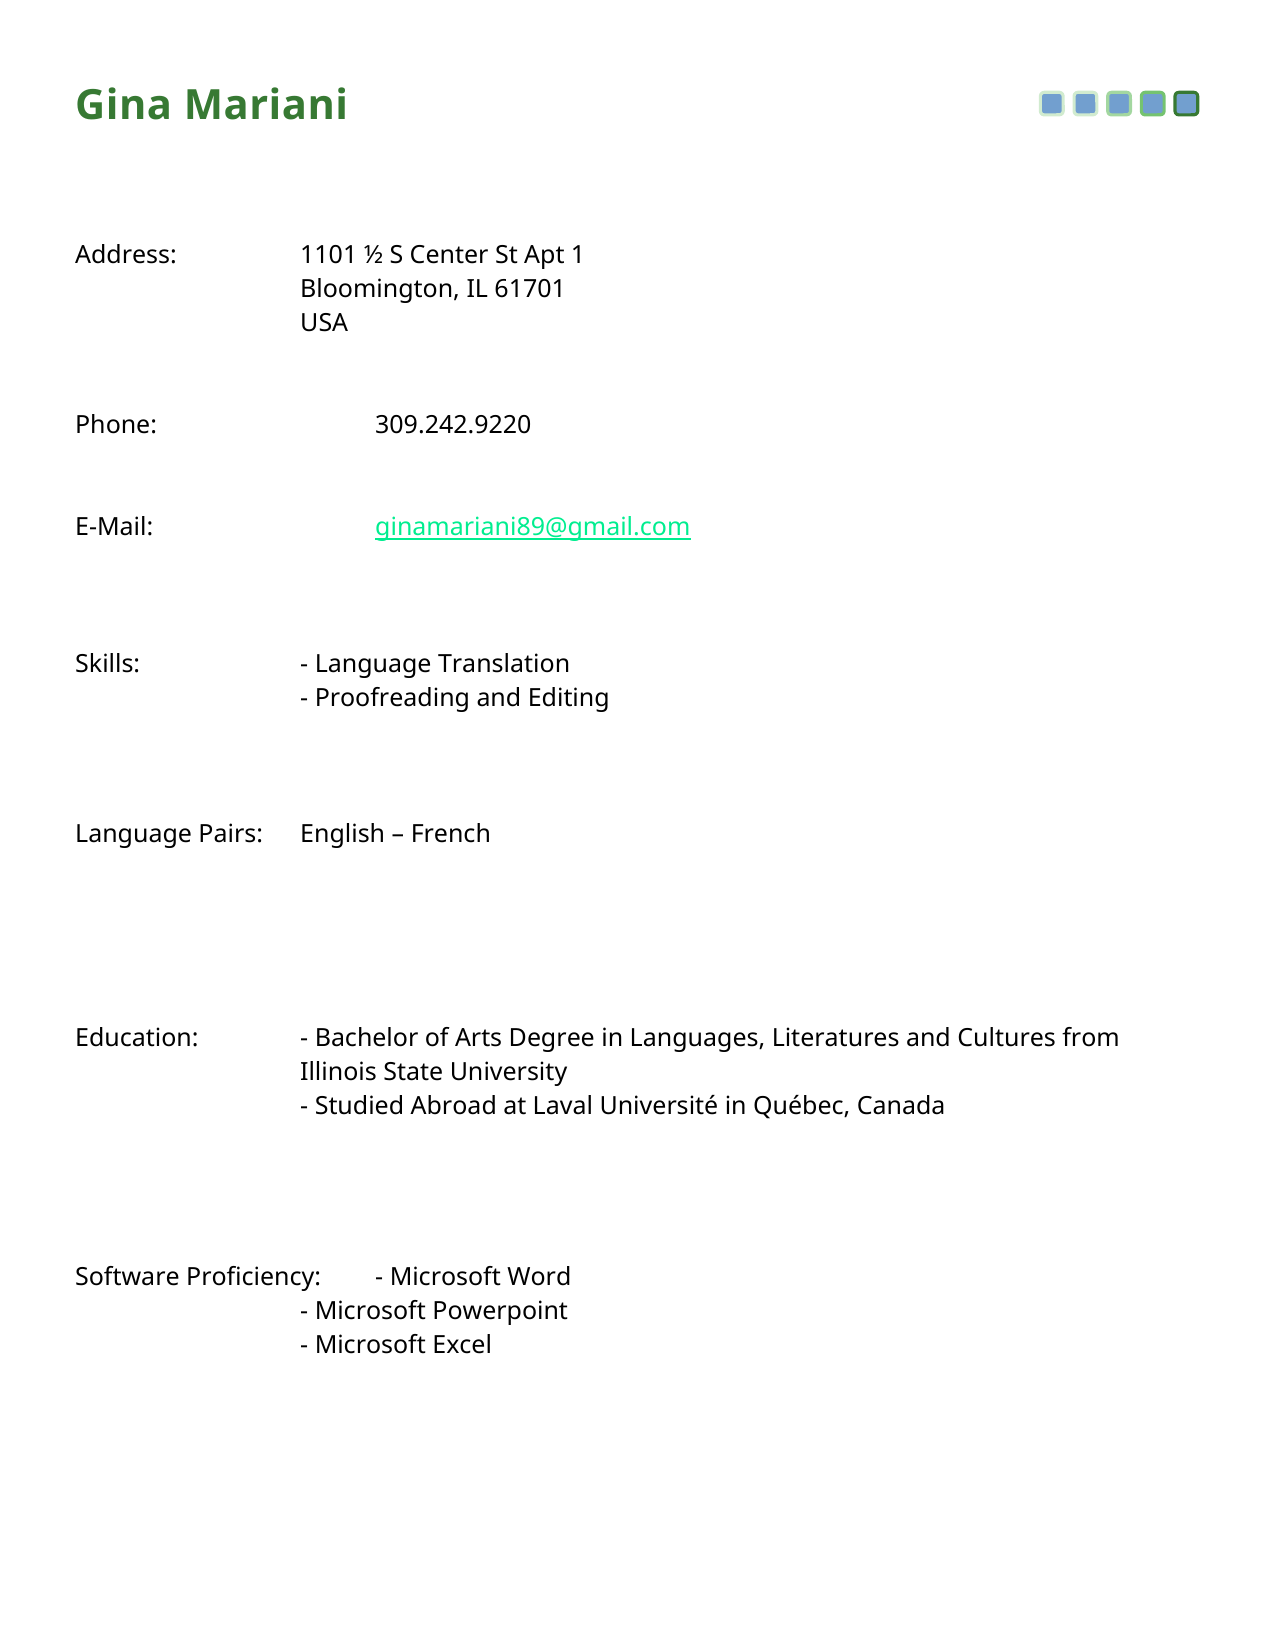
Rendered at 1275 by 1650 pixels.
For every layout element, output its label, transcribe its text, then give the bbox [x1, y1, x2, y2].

text Education: - Bachelor of Arts Degree in Languages, Literatures and Cultures from Illinois State University [75, 1020, 1200, 1088]
text - Studied Abroad at Laval Université in Québec, Canada [75, 1088, 1200, 1122]
text Language Pairs: English – French [75, 816, 1200, 849]
text Software Proficiency: - Microsoft Word [75, 1258, 1200, 1292]
text USA [75, 304, 1200, 339]
subtitle Address: 1101 ½ S Center St Apt 1 [75, 236, 1200, 271]
text Bloomington, IL 61701 [75, 271, 1200, 304]
text - Proofreading and Editing [75, 679, 1200, 713]
text Phone: 309.242.9220 [75, 407, 1200, 441]
text - Microsoft Excel [75, 1326, 1200, 1361]
text Skills: - Language Translation [75, 645, 1200, 679]
text - Microsoft Powerpoint [75, 1292, 1200, 1326]
text E-Mail: ginamariani89@gmail.com [75, 509, 1200, 543]
